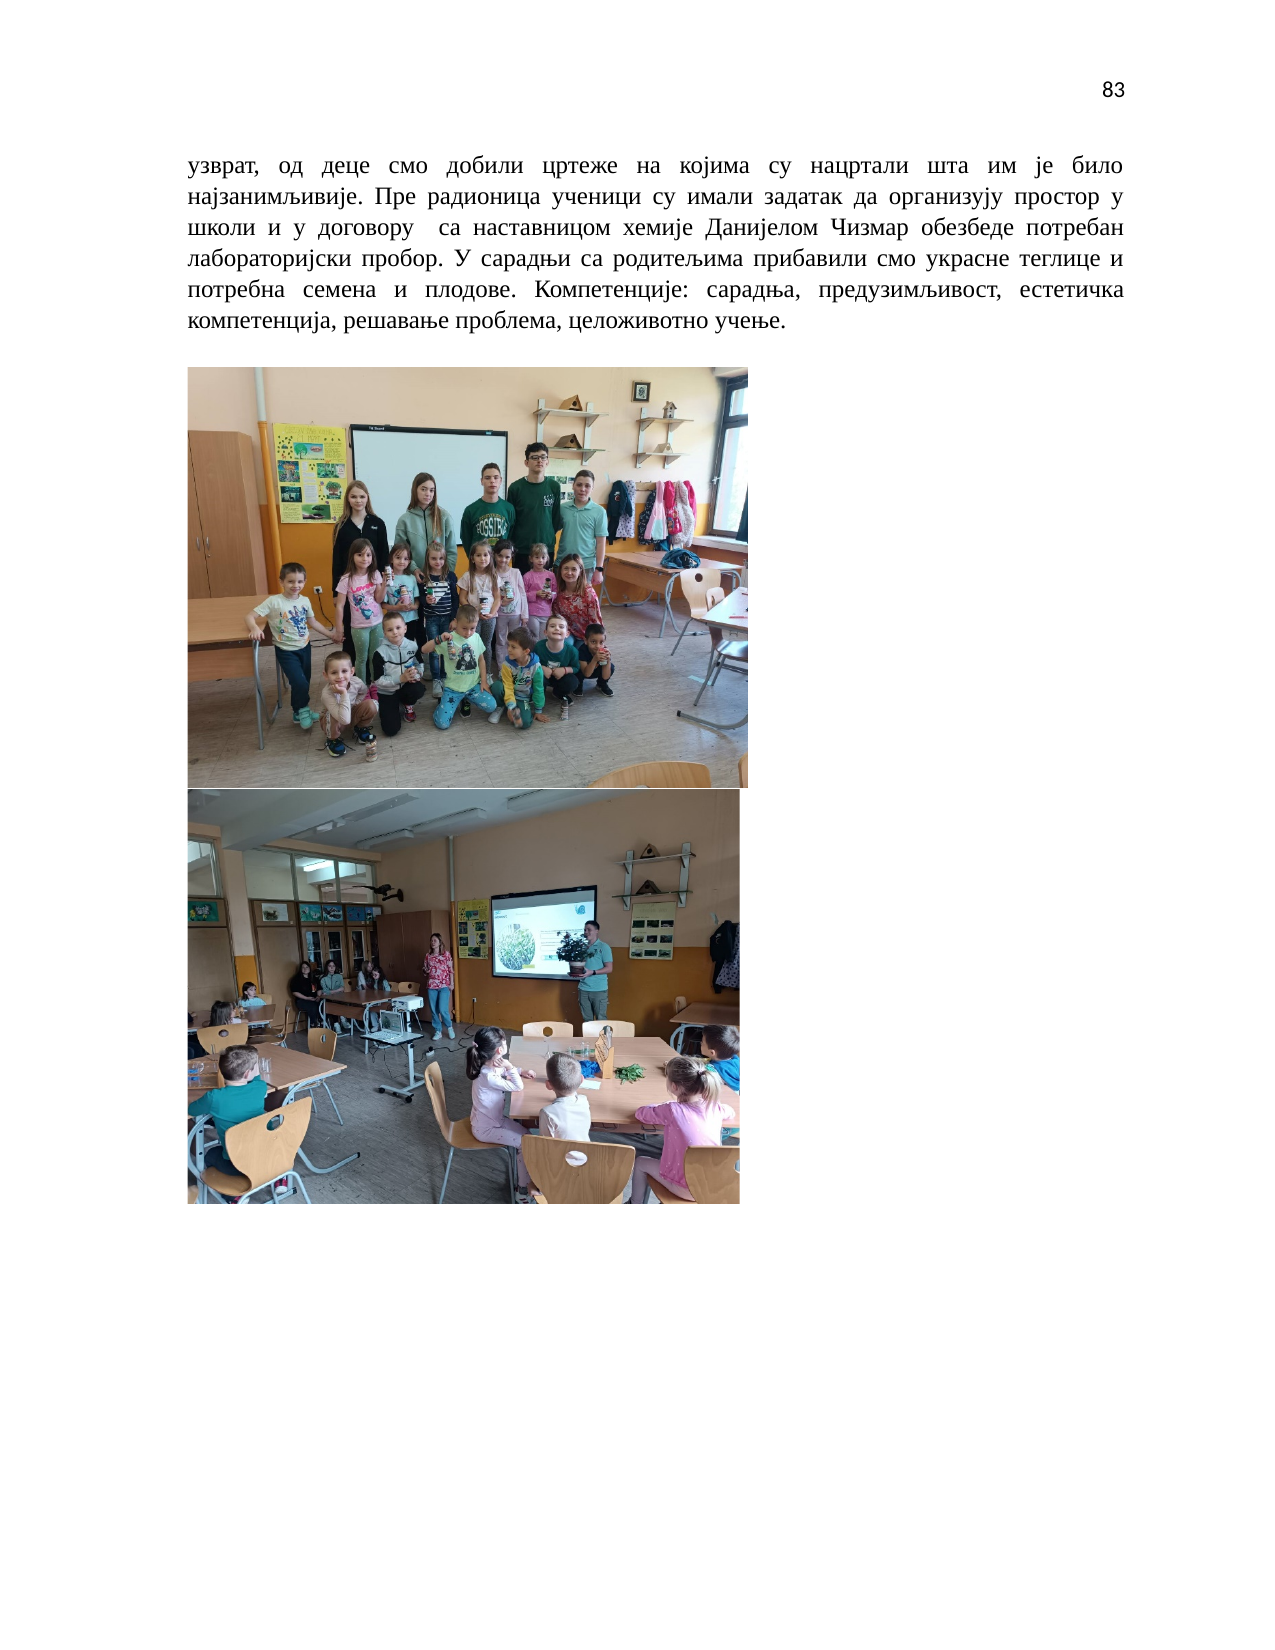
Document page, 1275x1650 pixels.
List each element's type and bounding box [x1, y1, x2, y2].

text [187, 150, 1125, 334]
picture [187, 789, 740, 1204]
picture [187, 367, 748, 788]
